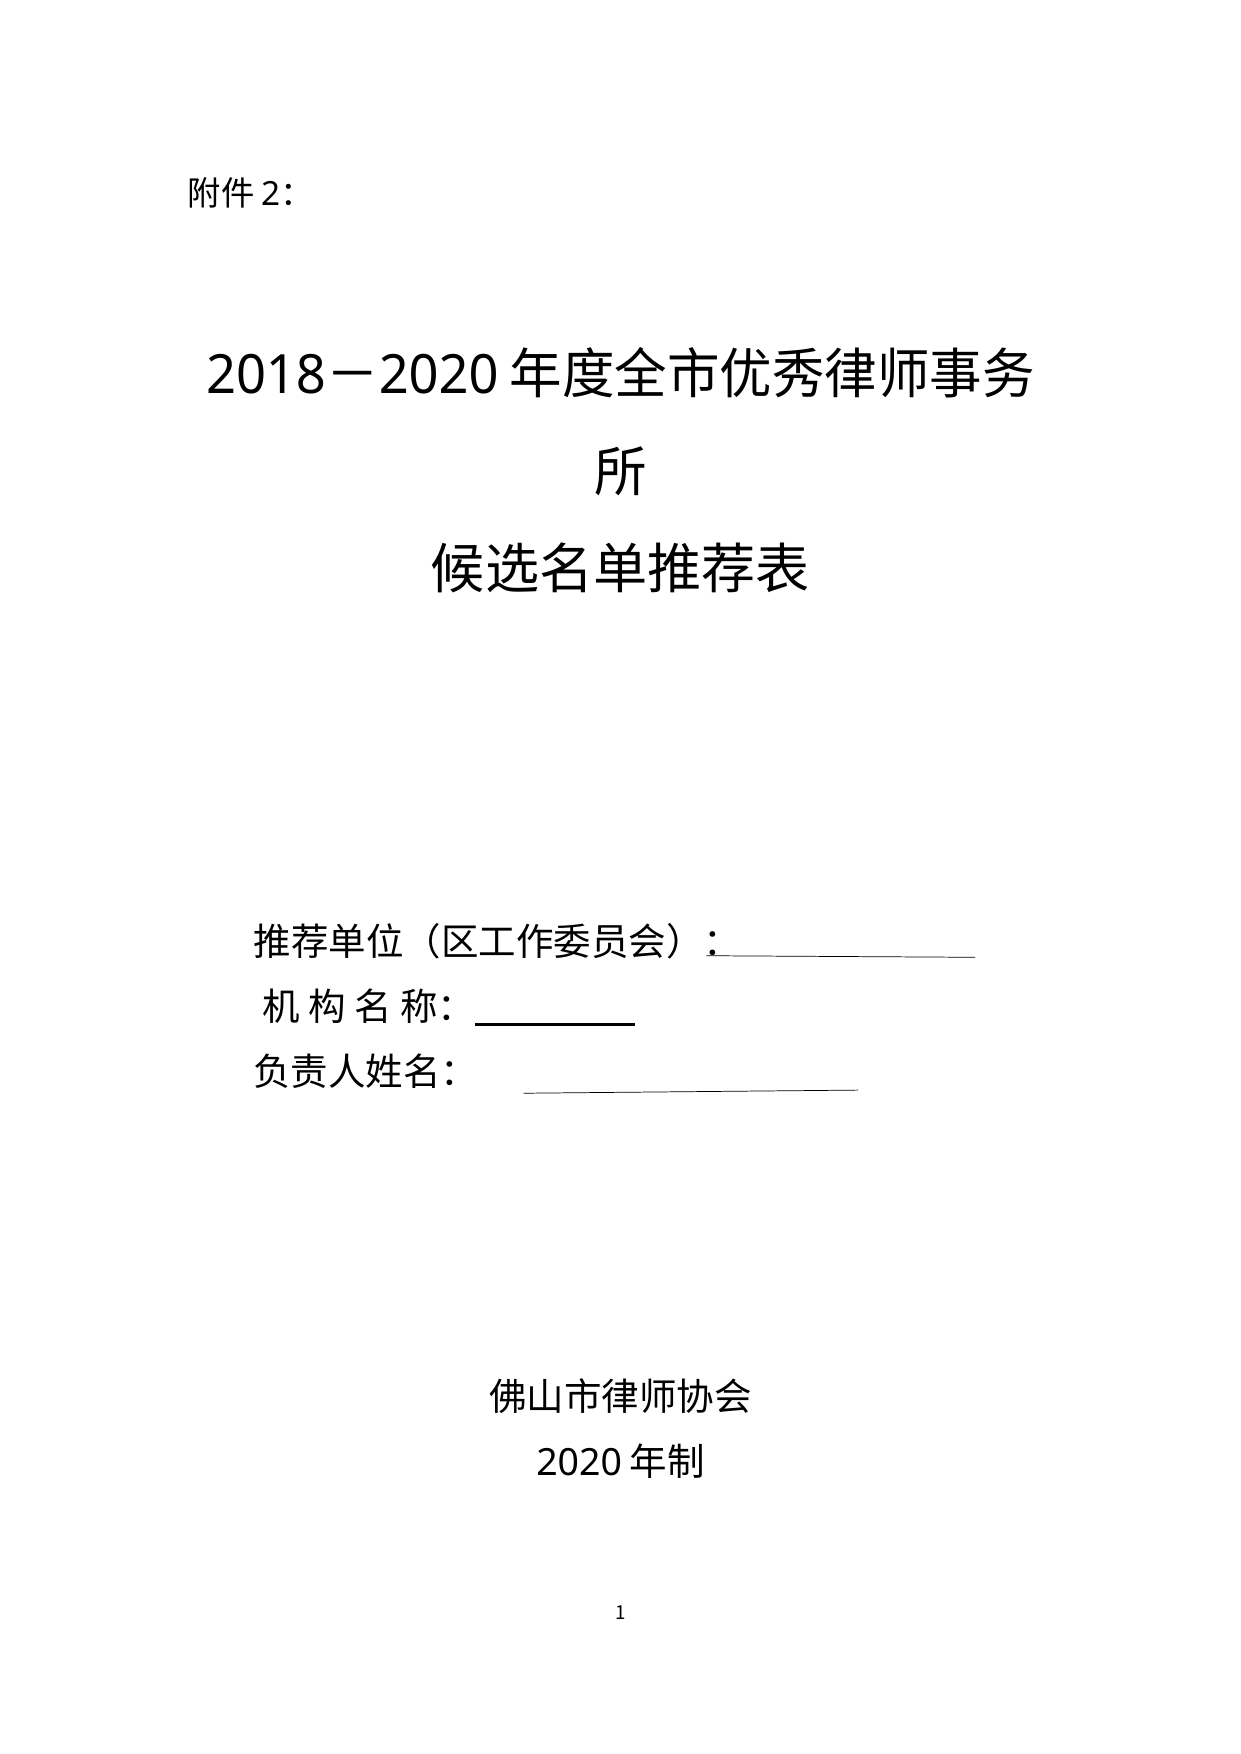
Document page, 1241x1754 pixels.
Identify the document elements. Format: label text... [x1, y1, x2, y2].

text 推荐单位（区工作委员会）： [188, 906, 1053, 971]
text 附件2： [187, 159, 1053, 224]
text 机 构 名 称： [187, 971, 1053, 1036]
text 佛山市律师协会 [187, 1361, 1053, 1426]
text 2020年制 [187, 1426, 1053, 1491]
text 负责人姓名： [187, 1036, 1053, 1101]
text 候选名单推荐表 [187, 516, 1053, 614]
text 2018－2020年度全市优秀律师事务所 [187, 321, 1053, 516]
